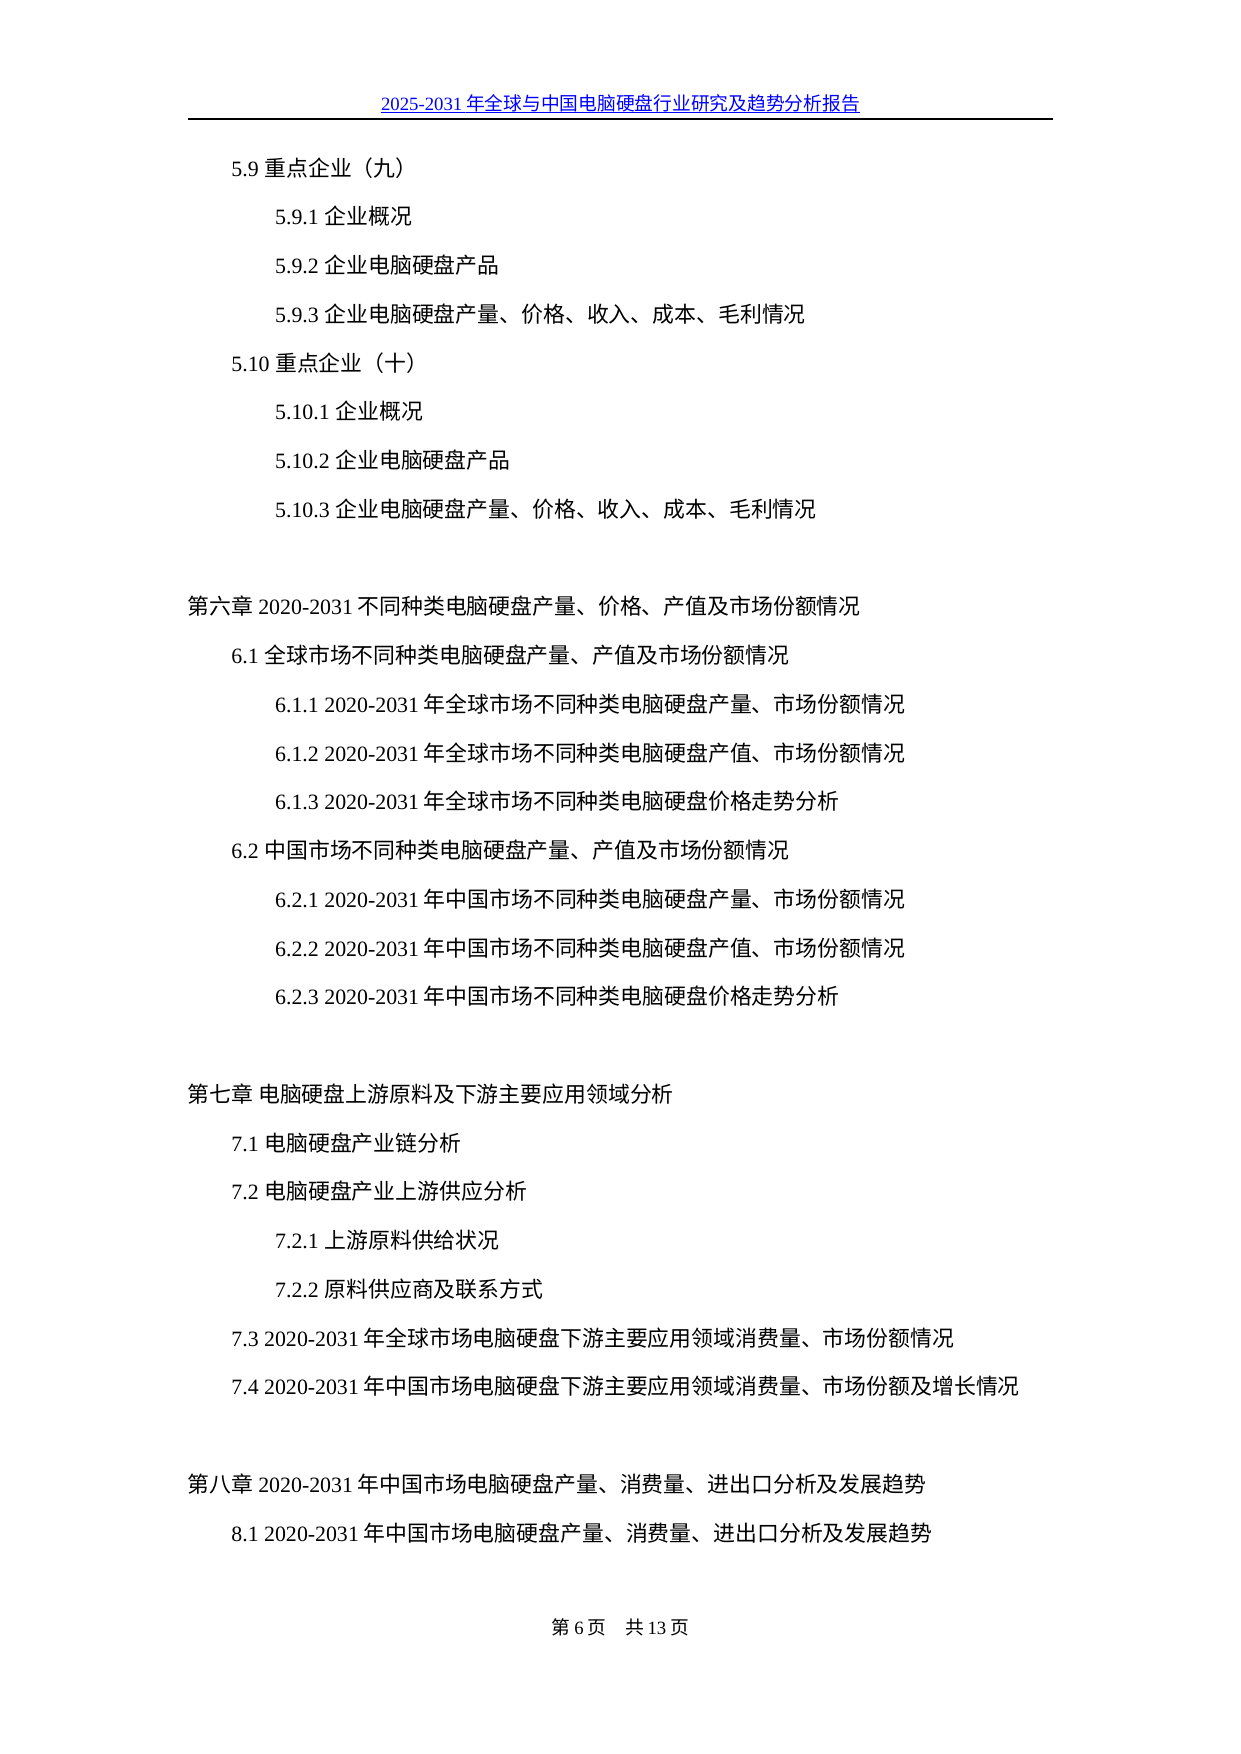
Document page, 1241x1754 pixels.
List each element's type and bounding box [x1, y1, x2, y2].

text [187, 150, 1053, 1548]
